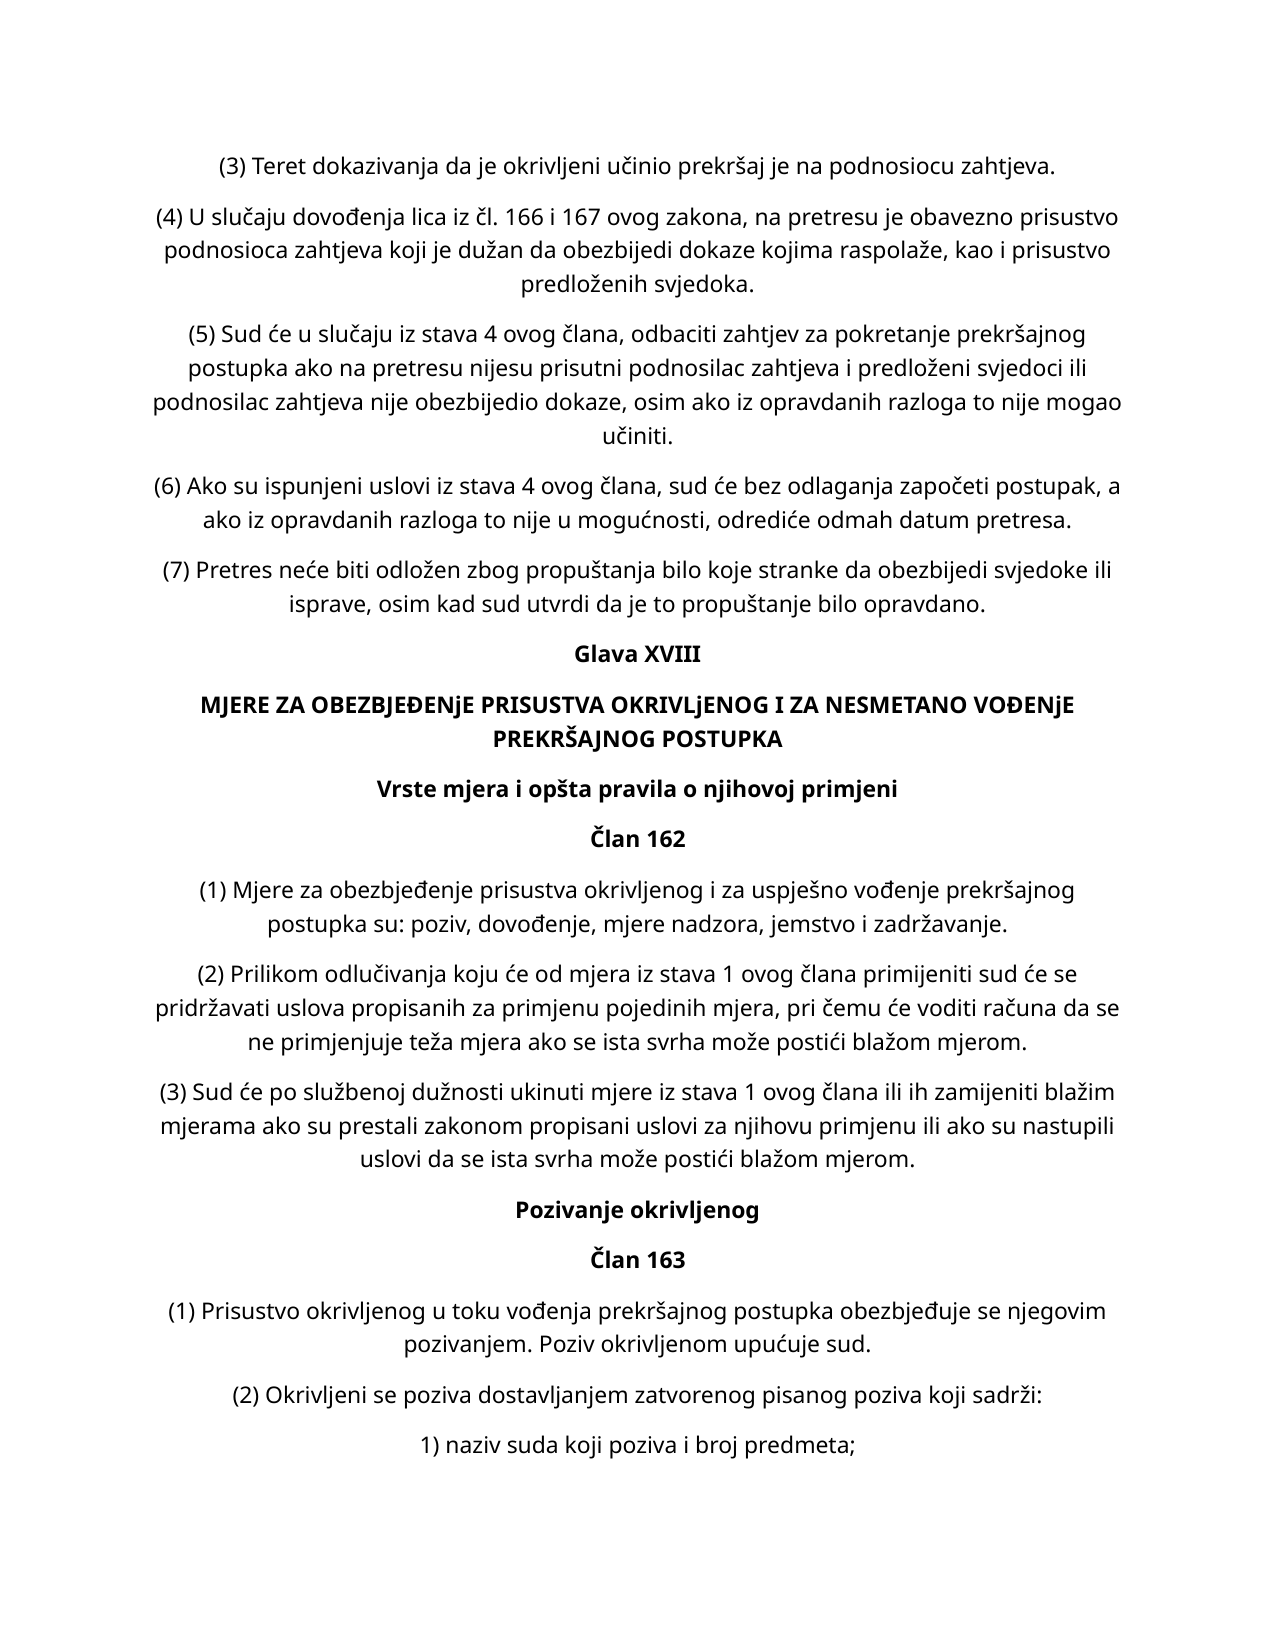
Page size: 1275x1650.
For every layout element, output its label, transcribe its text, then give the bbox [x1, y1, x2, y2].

text Član 163 [150, 1244, 1125, 1275]
text Član 162 [150, 823, 1125, 854]
text 1) naziv suda koji poziva i broj predmeta; [150, 1429, 1125, 1460]
text (3) Sud će po službenoj dužnosti ukinuti mjere iz stava 1 ovog člana ili ih zamijeniti blažim mjerama ako su prestali zakonom propisani uslovi za njihovu primjenu ili ako su nastupili uslovi da se ista svrha može postići blažom mjerom. [150, 1076, 1125, 1174]
text (7) Pretres neće biti odložen zbog propuštanja bilo koje stranke da obezbijedi svjedoke ili isprave, osim kad sud utvrdi da je to propuštanje bilo opravdano. [150, 554, 1125, 619]
text (2) Okrivljeni se poziva dostavljanjem zatvorenog pisanog poziva koji sadrži: [150, 1379, 1125, 1410]
text Pozivanje okrivljenog [150, 1194, 1125, 1225]
text (1) Prisustvo okrivljenog u toku vođenja prekršajnog postupka obezbjeđuje se njegovim pozivanjem. Poziv okrivljenom upućuje sud. [150, 1294, 1125, 1359]
text Glava XVIII [150, 638, 1125, 669]
text (6) Ako su ispunjeni uslovi iz stava 4 ovog člana, sud će bez odlaganja započeti postupak, a ako iz opravdanih razloga to nije u mogućnosti, odrediće odmah datum pretresa. [150, 470, 1125, 535]
text (2) Prilikom odlučivanja koju će od mjera iz stava 1 ovog člana primijeniti sud će se pridržavati uslova propisanih za primjenu pojedinih mjera, pri čemu će voditi računa da se ne primjenjuje teža mjera ako se ista svrha može postići blažom mjerom. [150, 958, 1125, 1057]
text (3) Teret dokazivanja da je okrivljeni učinio prekršaj je na podnosiocu zahtjeva. [150, 150, 1125, 181]
text Vrste mjera i opšta pravila o njihovoj primjeni [150, 773, 1125, 804]
text (5) Sud će u slučaju iz stava 4 ovog člana, odbaciti zahtjev za pokretanje prekršajnog postupka ako na pretresu nijesu prisutni podnosilac zahtjeva i predloženi svjedoci ili podnosilac zahtjeva nije obezbijedio dokaze, osim ako iz opravdanih razloga to nije mogao učiniti. [150, 318, 1125, 451]
text (1) Mjere za obezbjeđenje prisustva okrivljenog i za uspješno vođenje prekršajnog postupka su: poziv, dovođenje, mjere nadzora, jemstvo i zadržavanje. [150, 874, 1125, 939]
text (4) U slučaju dovođenja lica iz čl. 166 i 167 ovog zakona, na pretresu je obavezno prisustvo podnosioca zahtjeva koji je dužan da obezbijedi dokaze kojima raspolaže, kao i prisustvo predloženih svjedoka. [150, 200, 1125, 299]
text MJERE ZA OBEZBJEĐENjE PRISUSTVA OKRIVLjENOG I ZA NESMETANO VOĐENjE PREKRŠAJNOG POSTUPKA [150, 689, 1125, 754]
